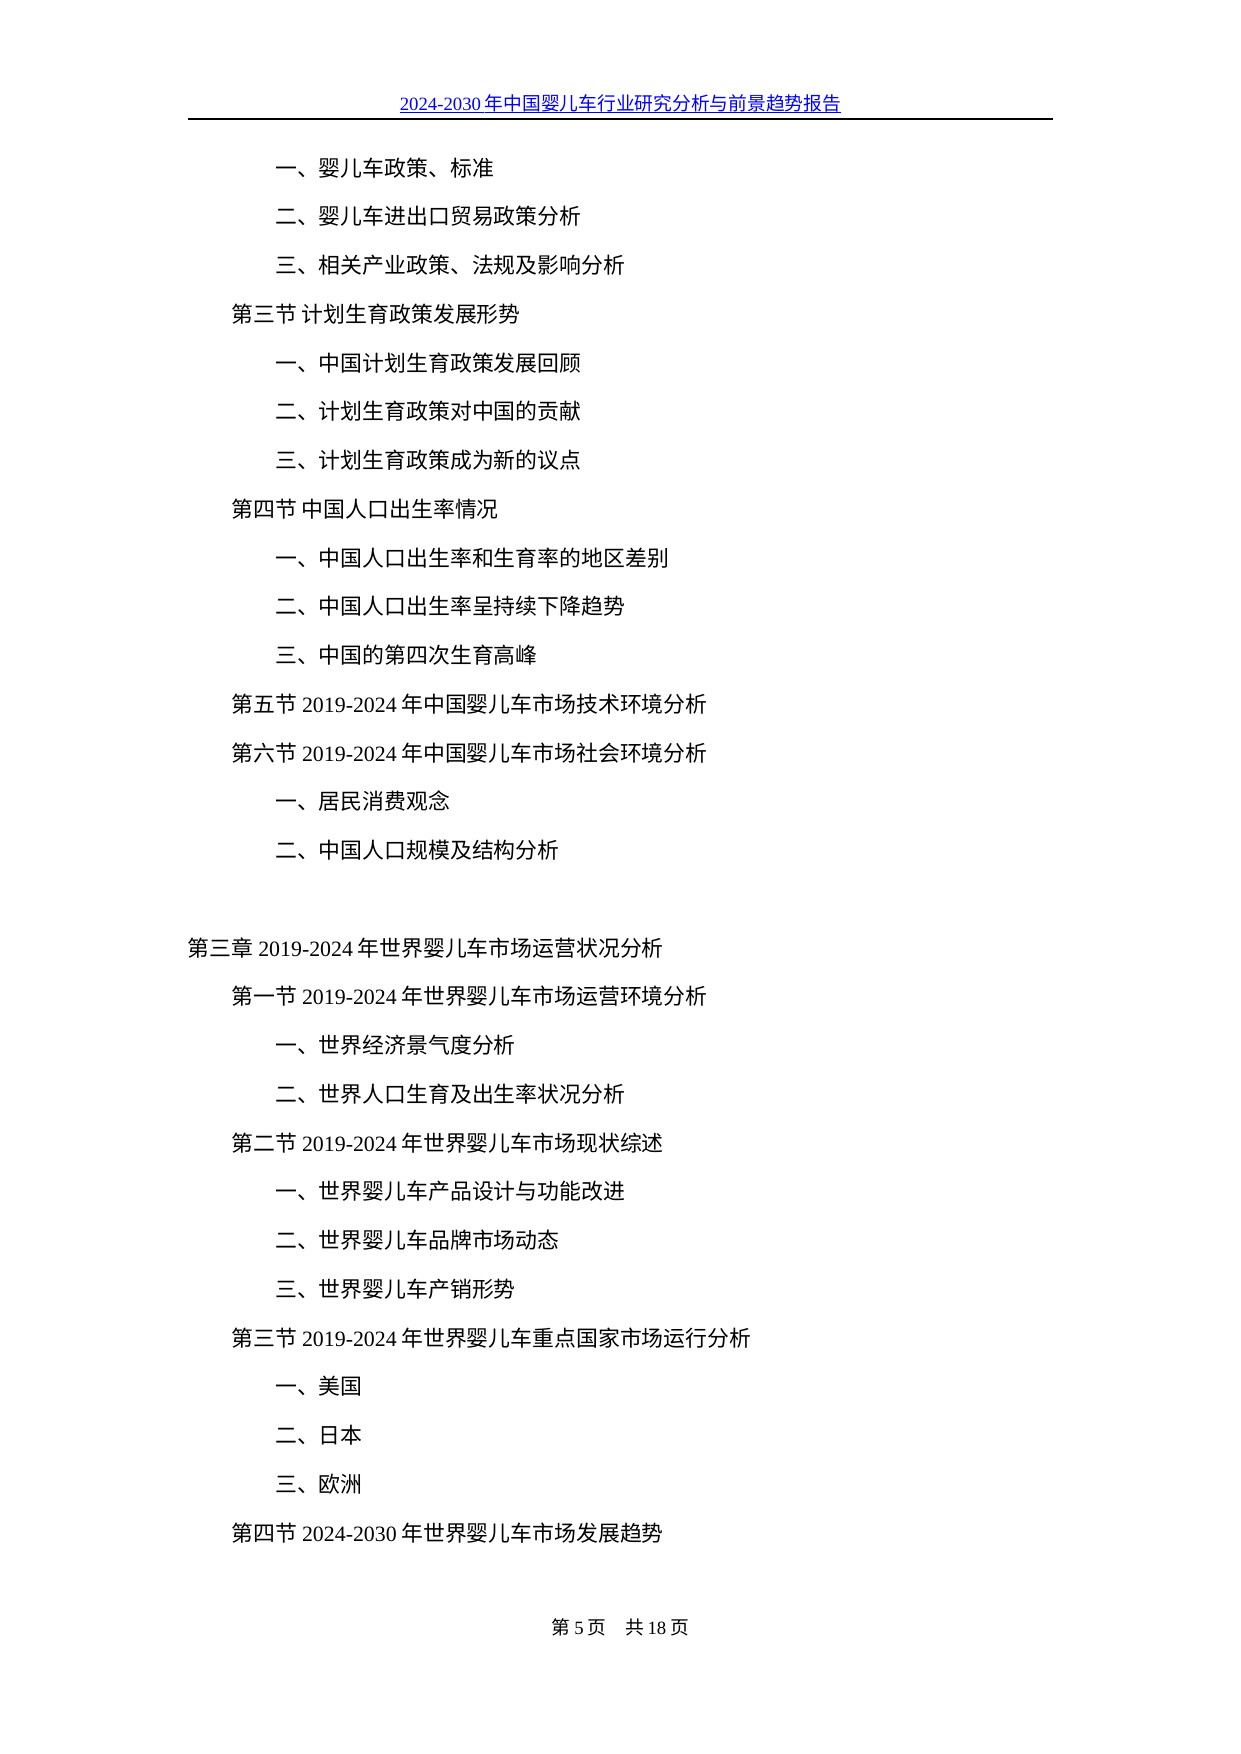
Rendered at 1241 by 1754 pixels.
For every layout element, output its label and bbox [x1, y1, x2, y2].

text [187, 150, 1053, 1548]
